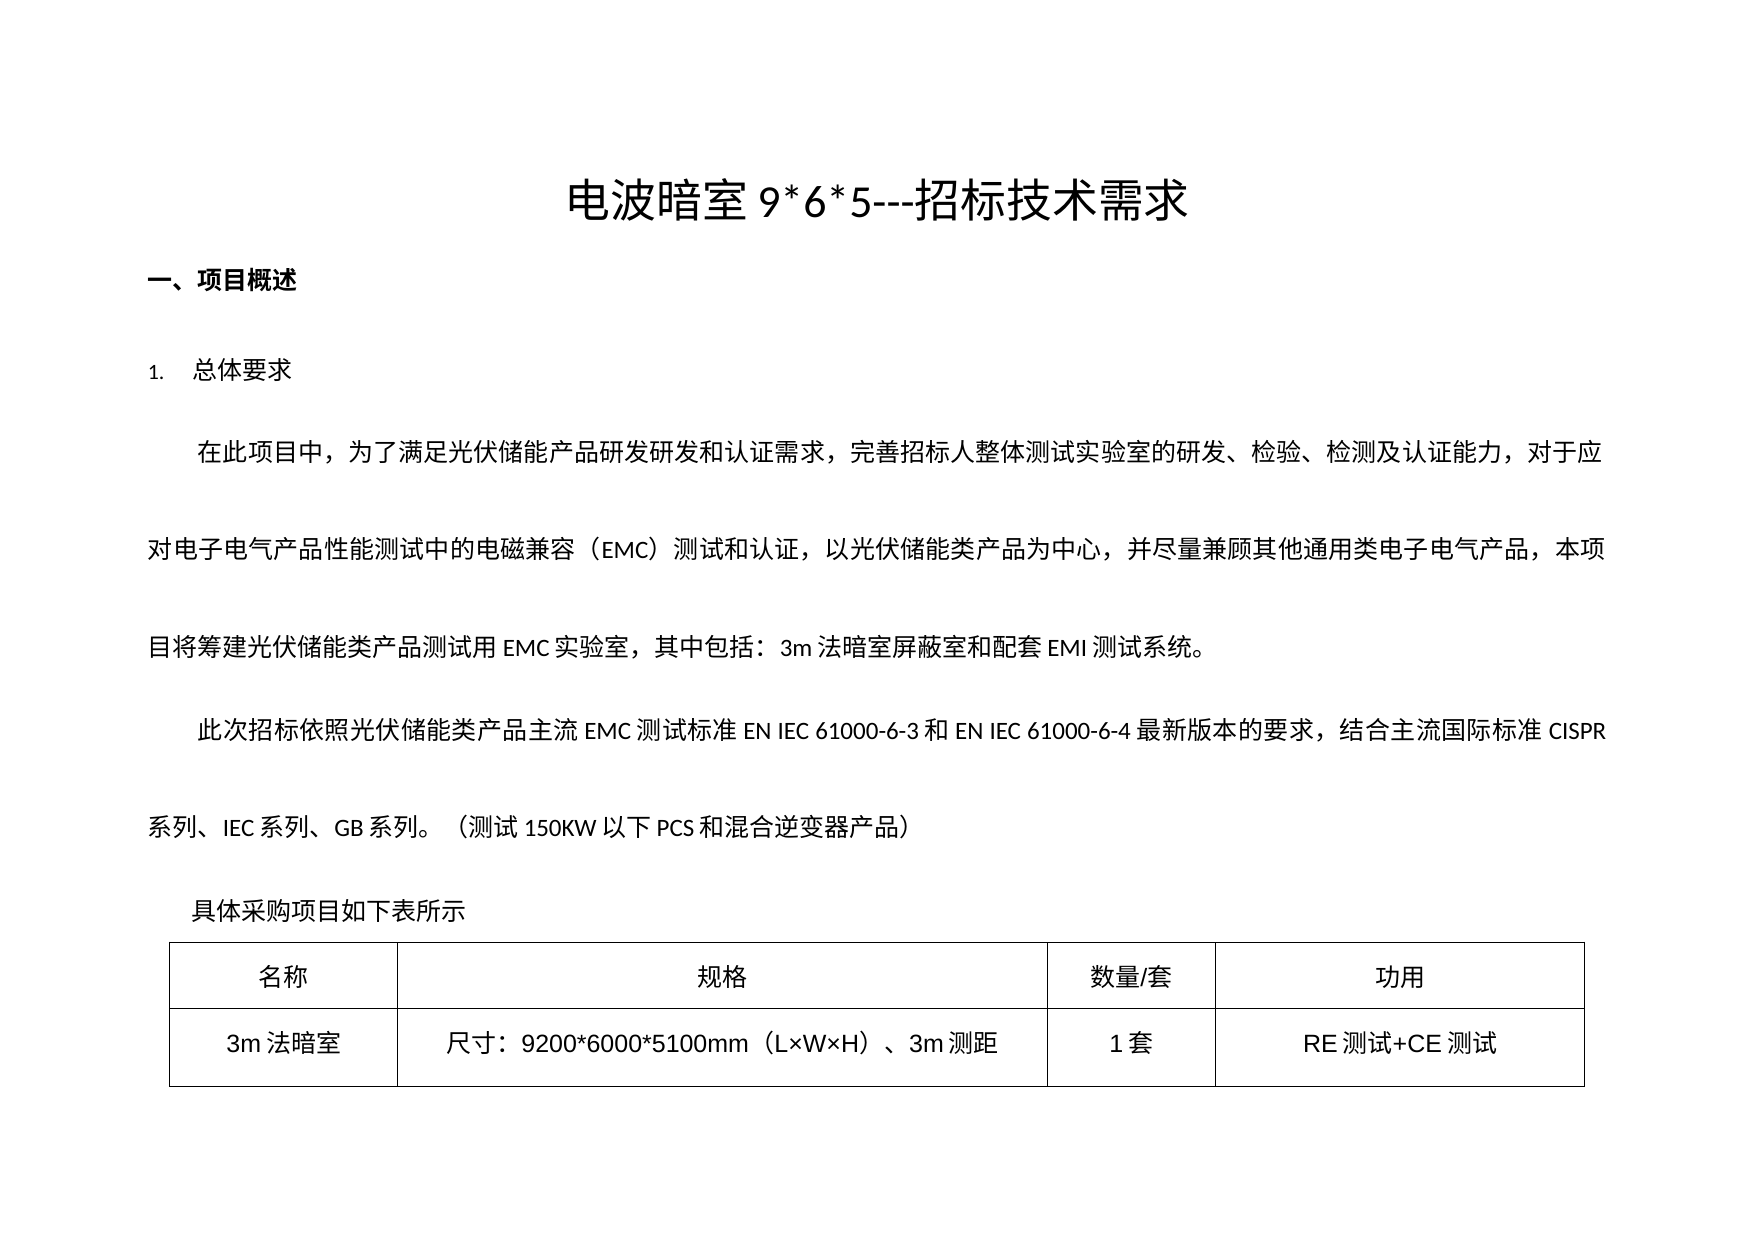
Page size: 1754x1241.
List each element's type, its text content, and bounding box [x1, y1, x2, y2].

table_header 数量/套 [1048, 943, 1215, 1008]
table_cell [398, 1009, 1047, 1086]
list 总体要求 [148, 336, 1606, 401]
table_header 名称 [170, 943, 397, 1008]
table_cell 3m法暗室 [170, 1009, 397, 1086]
list 一、项目概述 [148, 246, 1606, 311]
table_header 规格 [398, 943, 1047, 1008]
text 电波暗室9*6*5---招标技术需求 [148, 149, 1606, 246]
table_cell 1套 [1048, 1009, 1215, 1086]
table_header 功用 [1216, 943, 1584, 1008]
table_cell RE测试+CE测试 [1216, 1009, 1584, 1086]
list 在此项目中，为了满足光伏储能产品研发研发和认证需求，完善招标人整体测试实验室的研发、检验、检测及认证能力，对于应对电子电气产品性能测试中的电磁兼容（EMC）测试和认证，以光伏储能类产品为中心，并尽量兼顾其他通用类电子电气产品，本项目将筹建光伏储能类产品测试用EMC实验室，其中包括：3m法暗室屏蔽室和配套EMI测试系统。 [148, 418, 1606, 678]
list 此次招标依照光伏储能类产品主流EMC测试标准EN IEC 61000-6-3和EN IEC 61000-6-4最新版本的要求，结合主流国际标准CISPR系列、IEC系列、GB系列。（测试150KW以下PCS和混合逆变器产品） [148, 696, 1606, 858]
text 具体采购项目如下表所示 [148, 877, 1606, 942]
